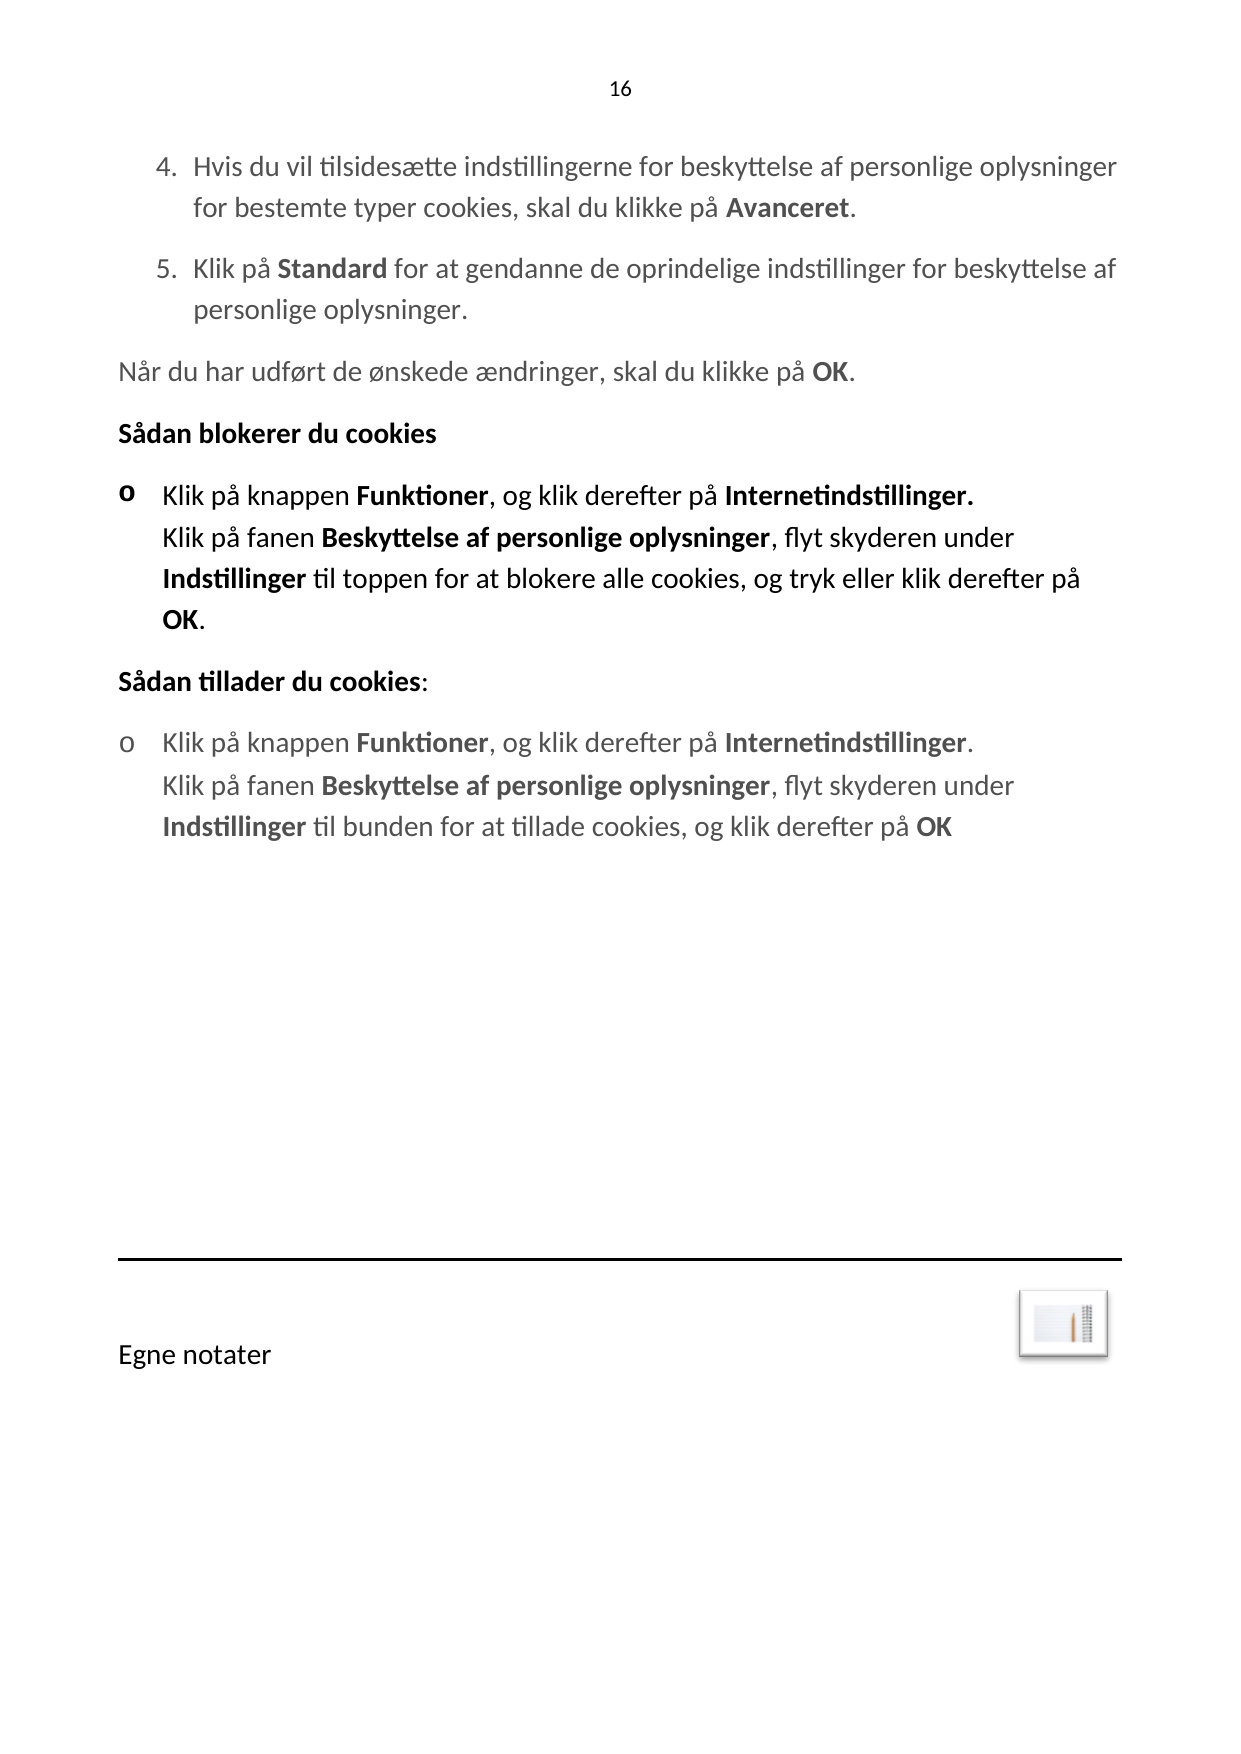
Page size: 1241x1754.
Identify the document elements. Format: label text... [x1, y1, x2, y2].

list Hvis du vil tilsidesætte indstillingerne for beskyttelse af personlige oplysninger for bestemte typer cookies, skal du klikke på Avanceret. [156, 148, 1122, 224]
picture [1010, 1287, 1116, 1365]
list Klik på Standard for at gendanne de oprindelige indstillinger for beskyttelse af personlige oplysninger. [156, 250, 1122, 327]
text Når du har udført de ønskede ændringer, skal du klikke på OK. [118, 353, 1122, 389]
text Sådan tillader du cookies: [118, 663, 1122, 698]
list Klik på knappen Funktioner, og klik derefter på Internetindstillinger. Klik på fanen Beskyttelse af personlige oplysninger, flyt skyderen under Indstillinger til toppen for at blokere alle cookies, og tryk eller klik derefter på OK. [118, 477, 1122, 637]
text Sådan blokerer du cookies [118, 415, 1122, 451]
list Klik på knappen Funktioner, og klik derefter på Internetindstillinger. Klik på fanen Beskyttelse af personlige oplysninger, flyt skyderen under Indstillinger til bunden for at tillade cookies, og klik derefter på OK [118, 724, 1122, 843]
